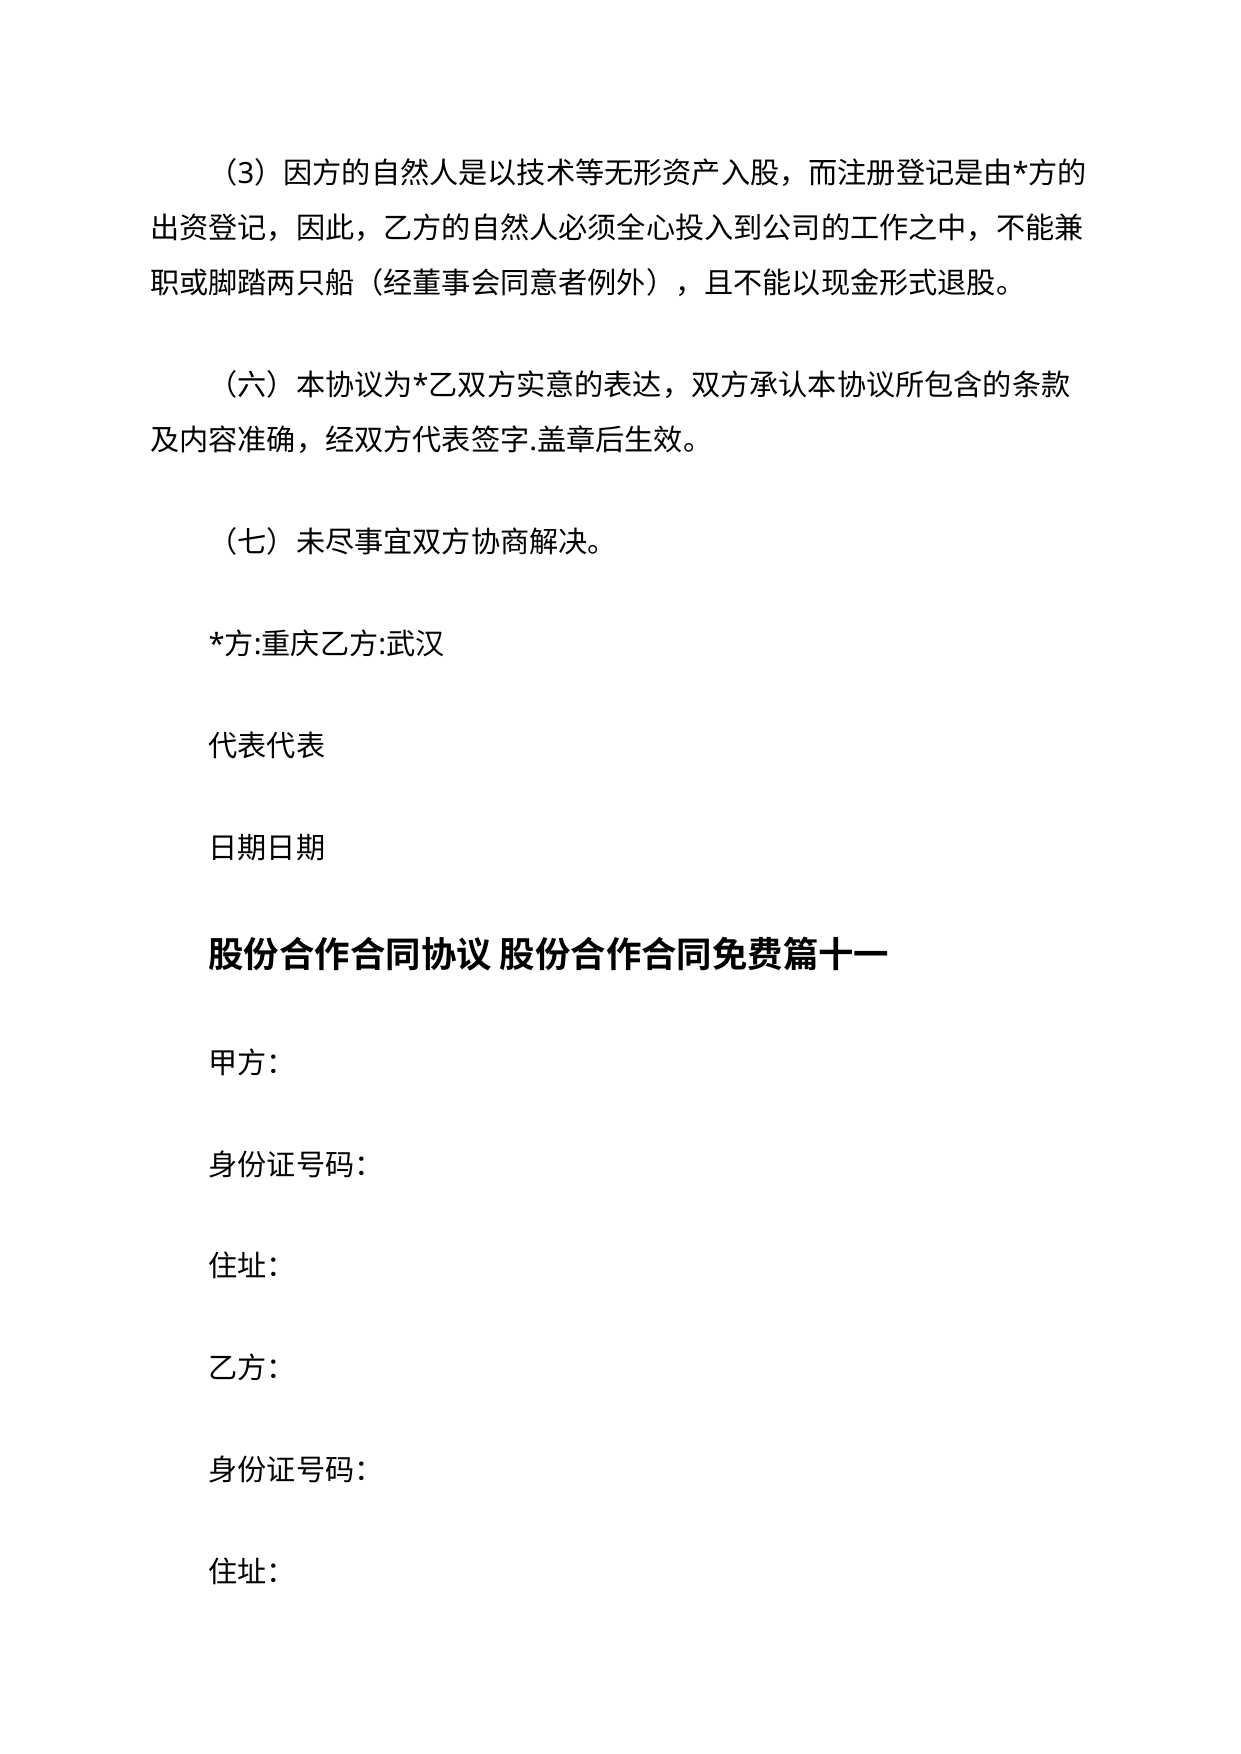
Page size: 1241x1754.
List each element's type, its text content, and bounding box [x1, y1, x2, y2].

text 住址： [150, 1243, 1090, 1285]
text *方:重庆乙方:武汉 [150, 620, 1090, 663]
text 日期日期 [150, 824, 1090, 866]
text 代表代表 [150, 722, 1090, 765]
text 股份合作合同协议 股份合作合同免费篇十一 [150, 926, 1090, 977]
text 乙方： [150, 1345, 1090, 1387]
text （3）因方的自然人是以技术等无形资产入股，而注册登记是由*方的出资登记，因此，乙方的自然人必须全心投入到公司的工作之中，不能兼职或脚踏两只船（经董事会同意者例外），且不能以现金形式退股。 [150, 150, 1090, 302]
text 身份证号码： [150, 1446, 1090, 1489]
text （六）本协议为*乙双方实意的表达，双方承认本协议所包含的条款及内容准确，经双方代表签字.盖章后生效。 [150, 362, 1090, 459]
text （七）未尽事宜双方协商解决。 [150, 519, 1090, 561]
text 身份证号码： [150, 1141, 1090, 1183]
text 住址： [150, 1548, 1090, 1591]
text 甲方： [150, 1039, 1090, 1082]
